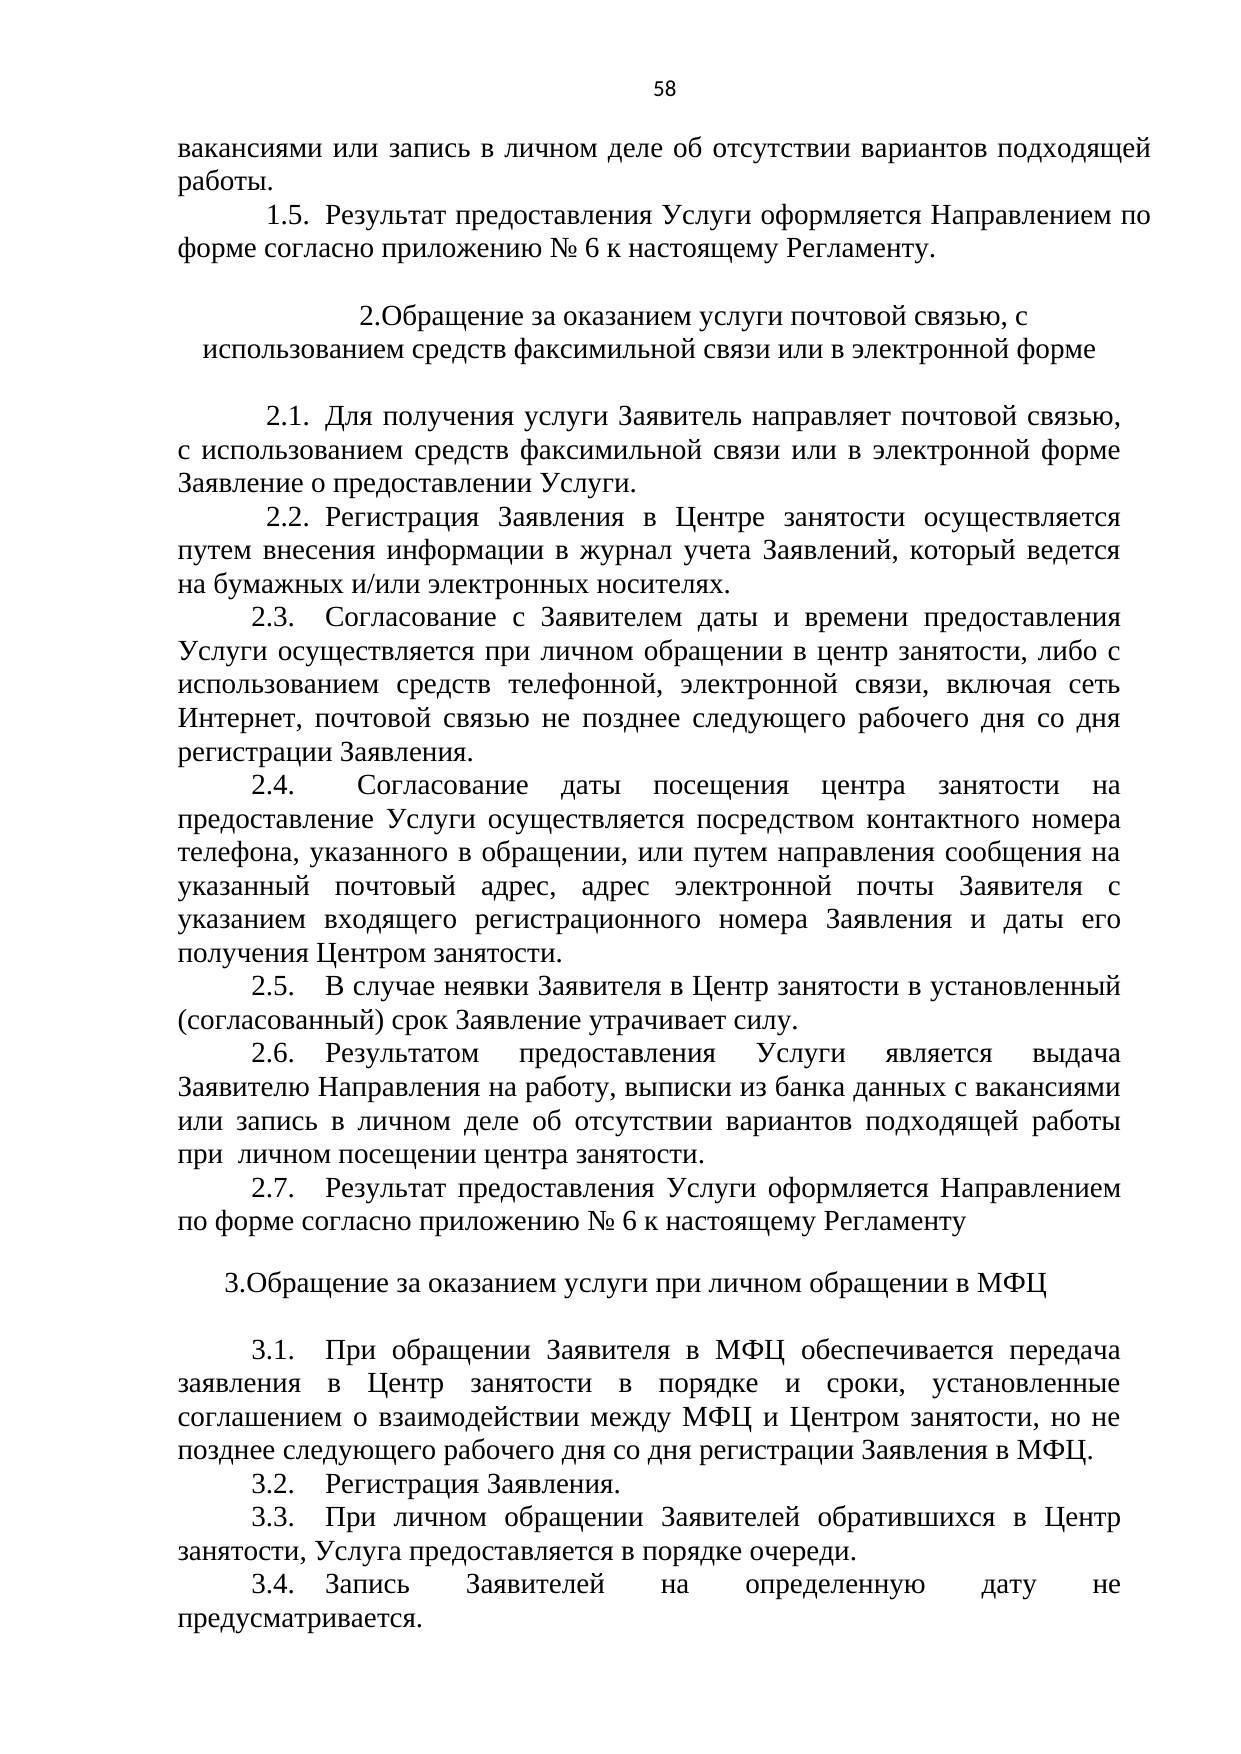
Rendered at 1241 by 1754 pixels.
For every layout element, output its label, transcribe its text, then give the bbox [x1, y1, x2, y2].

text 2.Обращение за оказанием услуги почтовой связью, с использованием средств факсимильной связи или в электронной форме [177, 298, 1122, 365]
text 2.2. Регистрация Заявления в Центре занятости осуществляется путем внесения информации в журнал учета Заявлений, который ведется на бумажных и/или электронных носителях. [177, 499, 1122, 599]
text 2.5. В случае неявки Заявителя в Центр занятости в установленный (согласованный) срок Заявление утрачивает силу. [177, 968, 1122, 1036]
text 2.4. Согласование даты посещения центра занятости на предоставление Услуги осуществляется посредством контактного номера телефона, указанного в обращении, или путем направления сообщения на указанный почтовый адрес, адрес электронной почты Заявителя с указанием входящего регистрационного номера Заявления и даты его получения Центром занятости. [177, 767, 1122, 968]
text 2.3. Согласование с Заявителем даты и времени предоставления Услуги осуществляется при личном обращении в центр занятости, либо с использованием средств телефонной, электронной связи, включая сеть Интернет, почтовой связью не позднее следующего рабочего дня со дня регистрации Заявления. [177, 599, 1122, 767]
text 3.2. Регистрация Заявления. [177, 1466, 1122, 1499]
text 3.1. При обращении Заявителя в МФЦ обеспечивается передача заявления в Центр занятости в порядке и сроки, установленные соглашением о взаимодействии между МФЦ и Центром занятости, но не позднее следующего рабочего дня со дня регистрации Заявления в МФЦ. [177, 1332, 1122, 1466]
text 2.7. Результат предоставления Услуги оформляется Направлением по форме согласно приложению № 6 к настоящему Регламенту [177, 1170, 1122, 1237]
list 3.Обращение за оказанием услуги при личном обращении в МФЦ [224, 1265, 1122, 1298]
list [177, 130, 1152, 197]
list Результат предоставления Услуги оформляется Направлением по форме согласно приложению № 6 к настоящему Регламенту. [177, 197, 1152, 264]
text 3.3. При личном обращении Заявителей обратившихся в Центр занятости, Услуга предоставляется в порядке очереди. [177, 1499, 1122, 1567]
text 2.1. Для получения услуги Заявитель направляет почтовой связью, с использованием средств факсимильной связи или в электронной форме Заявление о предоставлении Услуги. [177, 398, 1122, 499]
text 3.4. Запись Заявителей на определенную дату не предусматривается. [177, 1567, 1122, 1634]
text 2.6. Результатом предоставления Услуги является выдача Заявителю Направления на работу, выписки из банка данных с вакансиями или запись в личном деле об отсутствии вариантов подходящей работы при личном посещении центра занятости. [177, 1036, 1122, 1170]
